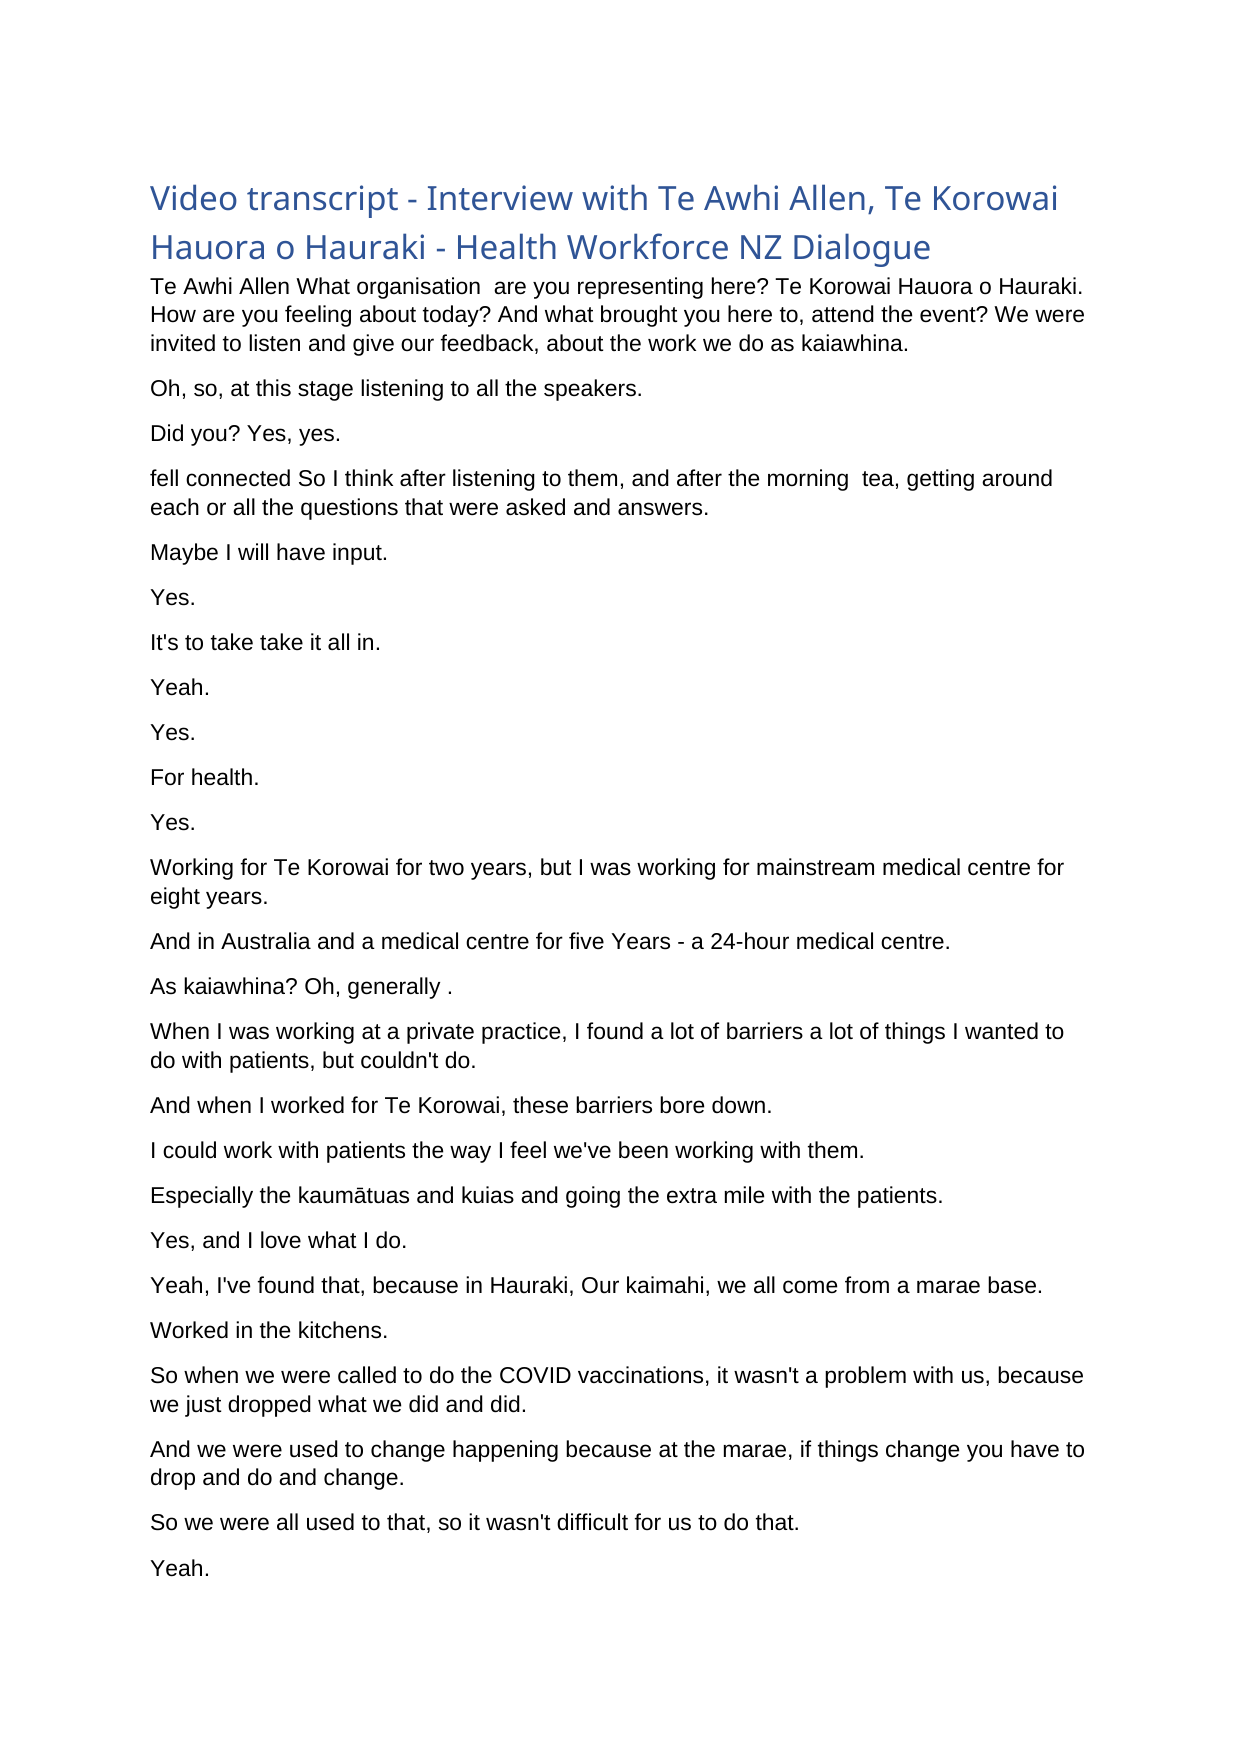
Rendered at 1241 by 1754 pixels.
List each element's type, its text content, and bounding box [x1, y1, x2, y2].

text Oh, so, at this stage listening to all the speakers. [150, 375, 1090, 401]
text I could work with patients the way I feel we've been working with them. [150, 1137, 1090, 1163]
text Yes, and I love what I do. [150, 1227, 1090, 1253]
text Yeah. [150, 1554, 1090, 1581]
text Te Awhi Allen What organisation are you representing here? Te Korowai Hauora o Hauraki. How are you feeling about today? And what brought you here to, attend the event? We were invited to listen and give our feedback, about the work we do as kaiawhina. [150, 273, 1090, 356]
text Maybe I will have input. [150, 539, 1090, 565]
text As kaiawhina? Oh, generally . [150, 973, 1090, 999]
text Working for Te Korowai for two years, but I was working for mainstream medical centre for eight years. [150, 854, 1090, 909]
subtitle Video transcript - Interview with Te Awhi Allen, Te Korowai Hauora o Hauraki - Health Workforce NZ Dialogue [150, 175, 1090, 269]
text fell connected So I think after listening to them, and after the morning tea, getting around each or all the questions that were asked and answers. [150, 465, 1090, 520]
text When I was working at a private practice, I found a lot of barriers a lot of things I wanted to do with patients, but couldn't do. [150, 1018, 1090, 1073]
text For health. [150, 764, 1090, 791]
text Yeah, I've found that, because in Hauraki, Our kaimahi, we all come from a marae base. [150, 1272, 1090, 1298]
text And we were used to change happening because at the marae, if things change you have to drop and do and change. [150, 1436, 1090, 1491]
text So when we were called to do the COVID vaccinations, it wasn't a problem with us, because we just dropped what we did and did. [150, 1362, 1090, 1417]
text It's to take take it all in. [150, 629, 1090, 655]
text Yes. [150, 584, 1090, 610]
text Yeah. [150, 674, 1090, 700]
text And when I worked for Te Korowai, these barriers bore down. [150, 1092, 1090, 1118]
text And in Australia and a medical centre for five Years - a 24-hour medical centre. [150, 928, 1090, 954]
text Did you? Yes, yes. [150, 420, 1090, 446]
text So we were all used to that, so it wasn't difficult for us to do that. [150, 1509, 1090, 1536]
text Yes. [150, 809, 1090, 836]
text Especially the kaumātuas and kuias and going the extra mile with the patients. [150, 1182, 1090, 1208]
text Yes. [150, 719, 1090, 745]
text Worked in the kitchens. [150, 1317, 1090, 1343]
